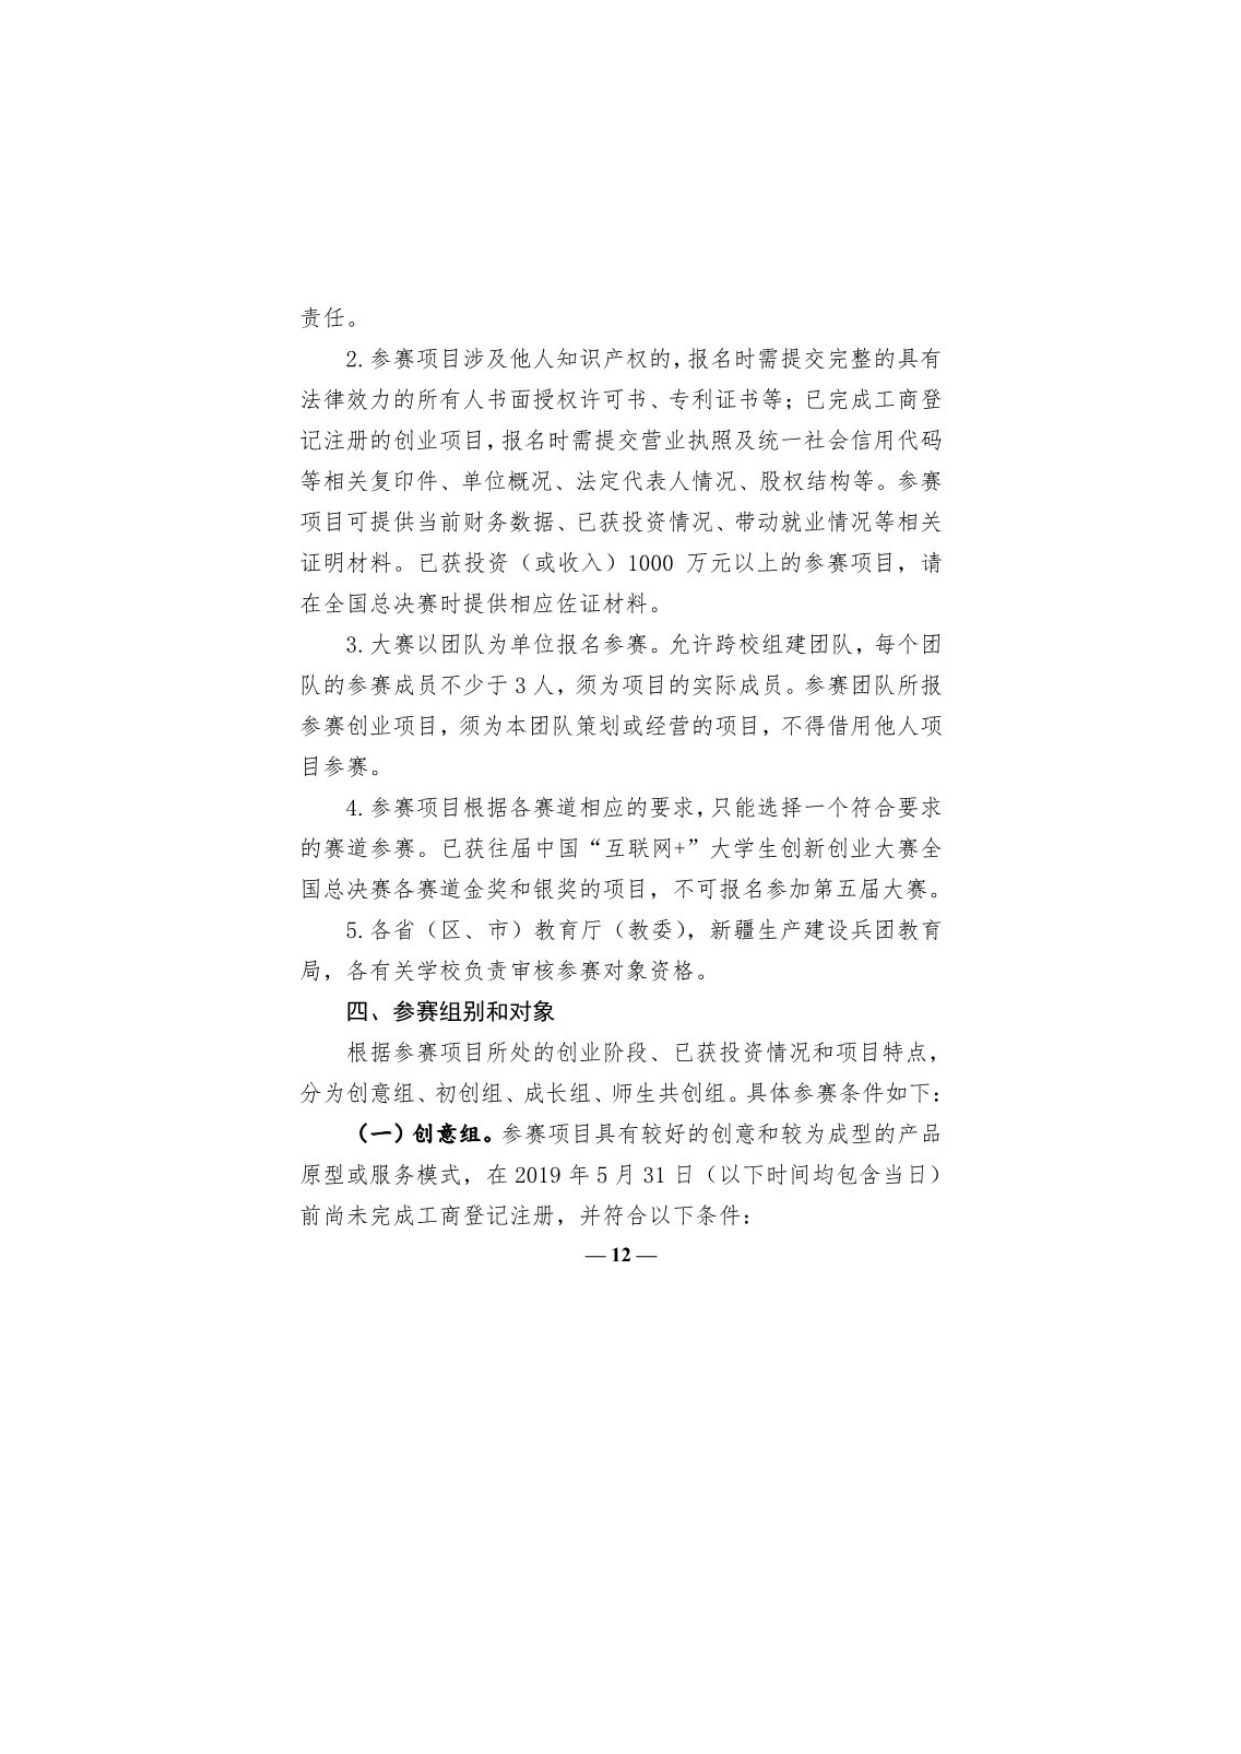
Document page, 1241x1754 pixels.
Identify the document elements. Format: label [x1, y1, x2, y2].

picture [187, 162, 1053, 1387]
